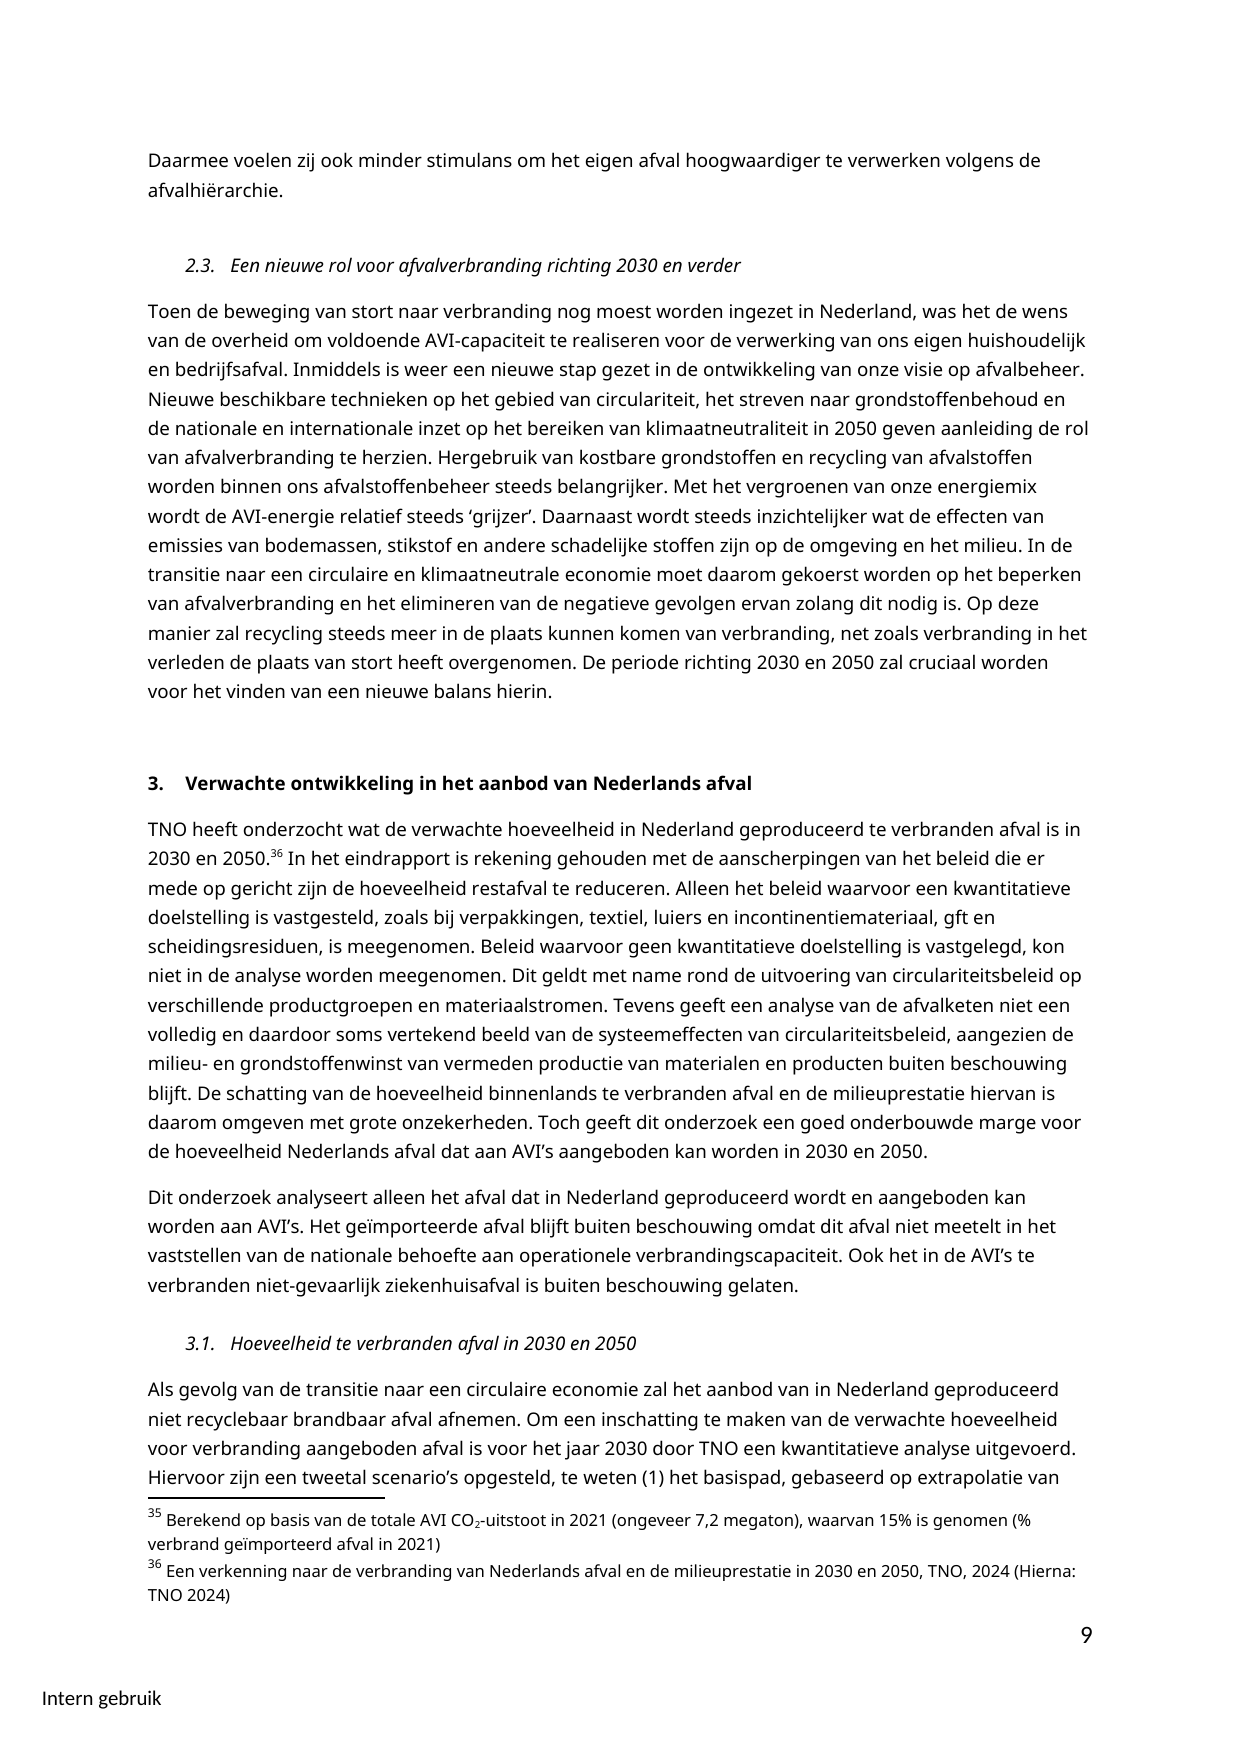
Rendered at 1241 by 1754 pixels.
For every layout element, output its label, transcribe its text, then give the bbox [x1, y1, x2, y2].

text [148, 148, 1093, 202]
text Dit onderzoek analyseert alleen het afval dat in Nederland geproduceerd wordt en aangeboden kan worden aan AVI’s. Het geïmporteerde afval blijft buiten beschouwing omdat dit afval niet meetelt in het vaststellen van de nationale behoefte aan operationele verbrandingscapaciteit. Ook het in de AVI’s te verbranden niet-gevaarlijk ziekenhuisafval is buiten beschouwing gelaten. [148, 1184, 1093, 1298]
list Een nieuwe rol voor afvalverbranding richting 2030 en verder [185, 252, 1093, 278]
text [148, 1377, 1093, 1490]
list Verwachte ontwikkeling in het aanbod van Nederlands afval [148, 770, 1093, 796]
text Toen de beweging van stort naar verbranding nog moest worden ingezet in Nederland, was het de wens van de overheid om voldoende AVI-capaciteit te realiseren voor de verwerking van ons eigen huishoudelijk en bedrijfsafval. Inmiddels is weer een nieuwe stap gezet in de ontwikkeling van onze visie op afvalbeheer. Nieuwe beschikbare technieken op het gebied van circulariteit, het streven naar grondstoffenbehoud en de nationale en internationale inzet op het bereiken van klimaatneutraliteit in 2050 geven aanleiding de rol van afvalverbranding te herzien. Hergebruik van kostbare grondstoffen en recycling van afvalstoffen worden binnen ons afvalstoffenbeheer steeds belangrijker. Met het vergroenen van onze energiemix wordt de AVI-energie relatief steeds ‘grijzer’. Daarnaast wordt steeds inzichtelijker wat de effecten van emissies van bodemassen, stikstof en andere schadelijke stoffen zijn op de omgeving en het milieu. In de transitie naar een circulaire en klimaatneutrale economie moet daarom gekoerst worden op het beperken van afvalverbranding en het elimineren van de negatieve gevolgen ervan zolang dit nodig is. Op deze manier zal recycling steeds meer in de plaats kunnen komen van verbranding, net zoals verbranding in het verleden de plaats van stort heeft overgenomen. De periode richting 2030 en 2050 zal cruciaal worden voor het vinden van een nieuwe balans hierin. [148, 298, 1093, 704]
list Hoeveelheid te verbranden afval in 2030 en 2050 [185, 1331, 1093, 1356]
text TNO heeft onderzocht wat de verwachte hoeveelheid in Nederland geproduceerd te verbranden afval is in 2030 en 2050. In het eindrapport is rekening gehouden met de aanscherpingen van het beleid die er mede op gericht zijn de hoeveelheid restafval te reduceren. Alleen het beleid waarvoor een kwantitatieve doelstelling is vastgesteld, zoals bij verpakkingen, textiel, luiers en incontinentiemateriaal, gft en scheidingsresiduen, is meegenomen. Beleid waarvoor geen kwantitatieve doelstelling is vastgelegd, kon niet in de analyse worden meegenomen. Dit geldt met name rond de uitvoering van circulariteitsbeleid op verschillende productgroepen en materiaalstromen. Tevens geeft een analyse van de afvalketen niet een volledig en daardoor soms vertekend beeld van de systeemeffecten van circulariteitsbeleid, aangezien de milieu- en grondstoffenwinst van vermeden productie van materialen en producten buiten beschouwing blijft. De schatting van de hoeveelheid binnenlands te verbranden afval en de milieuprestatie hiervan is daarom omgeven met grote onzekerheden. Toch geeft dit onderzoek een goed onderbouwde marge voor de hoeveelheid Nederlands afval dat aan AVI’s aangeboden kan worden in 2030 en 2050. [148, 816, 1093, 1164]
